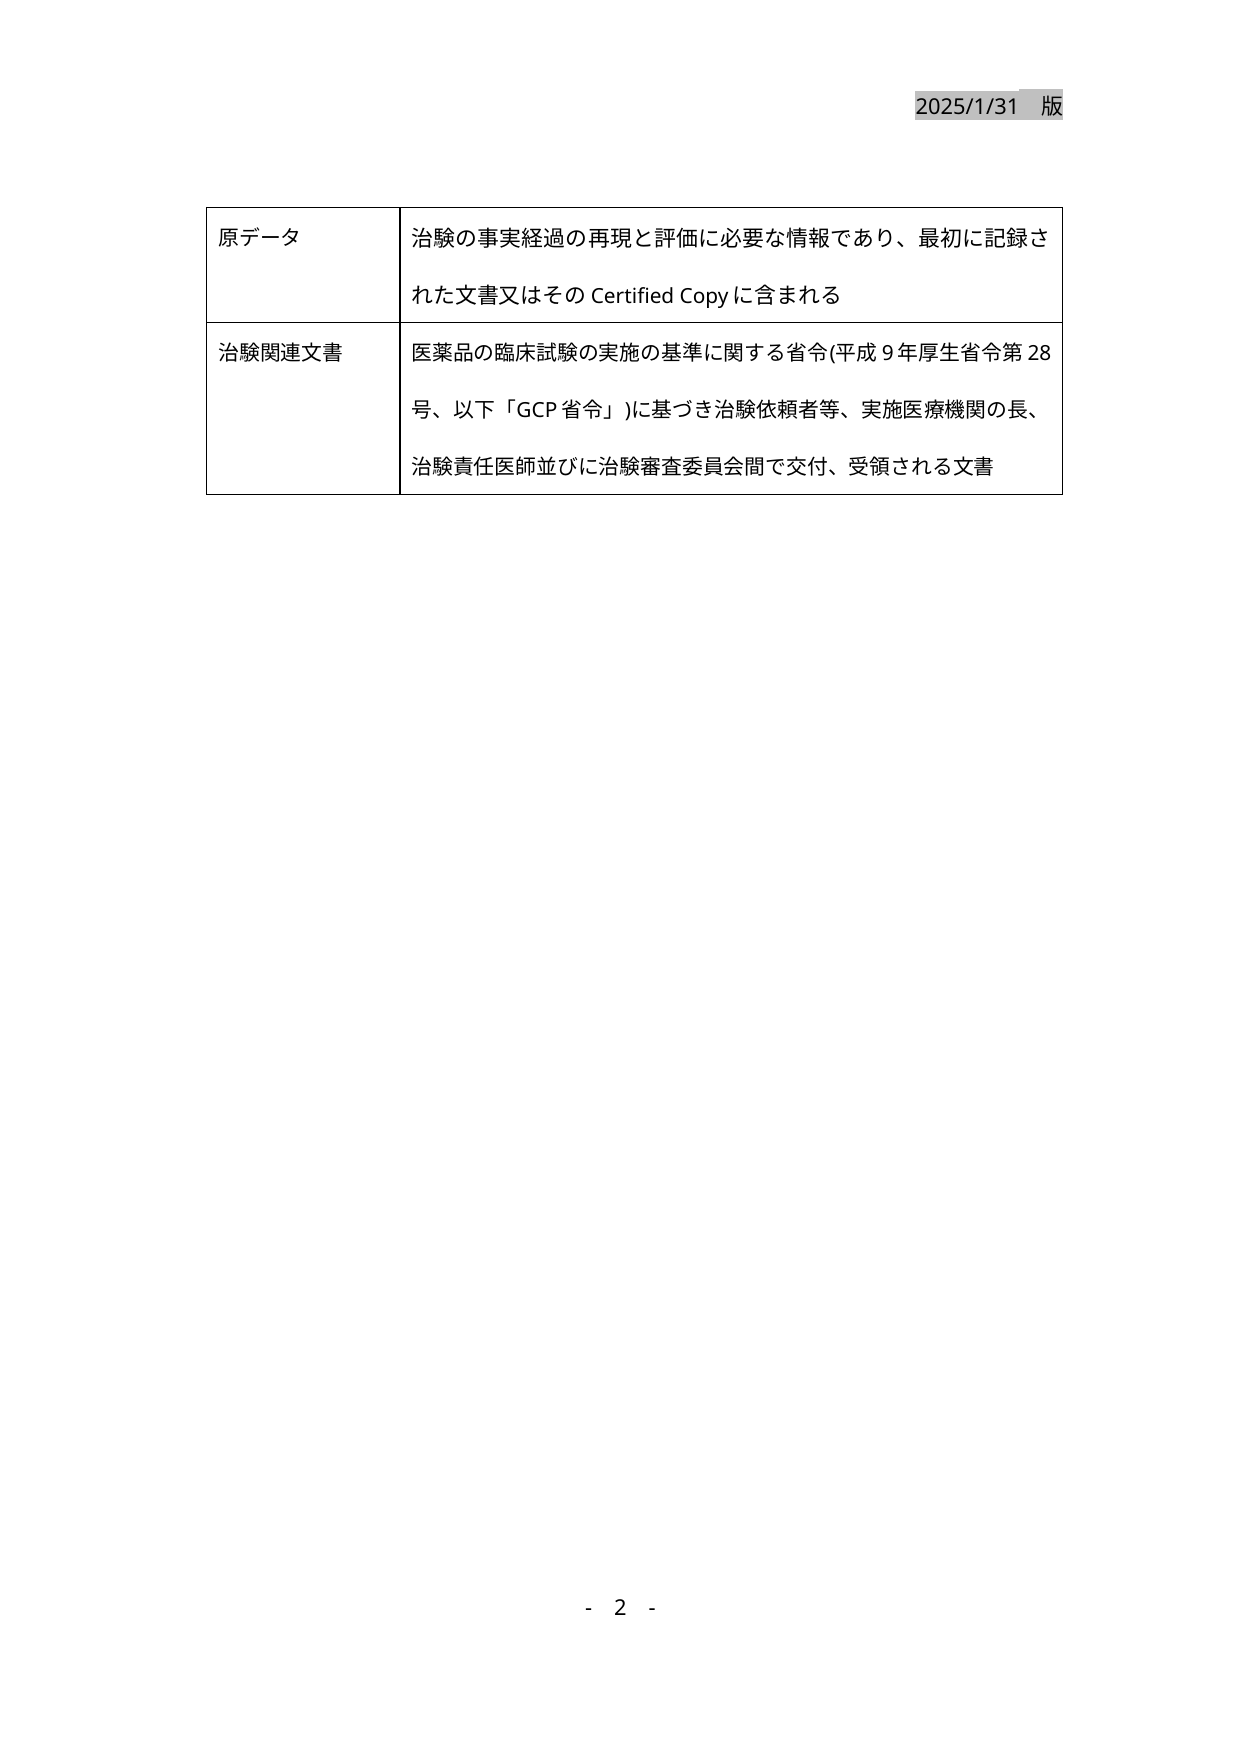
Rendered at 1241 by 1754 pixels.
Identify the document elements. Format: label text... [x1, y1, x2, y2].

table_cell 治験関連文書 [207, 323, 399, 494]
table_cell 治験の事実経過の再現と評価に必要な情報であり、最初に記録された文書又はそのCertified Copyに含まれる [401, 208, 1062, 322]
table_cell 医薬品の臨床試験の実施の基準に関する省令(平成9年厚生省令第28号、以下「GCP省令」)に基づき治験依頼者等、実施医療機関の長、治験責任医師並びに治験審査委員会間で交付、受領される文書 [401, 323, 1062, 494]
table_cell 原データ [207, 208, 399, 322]
